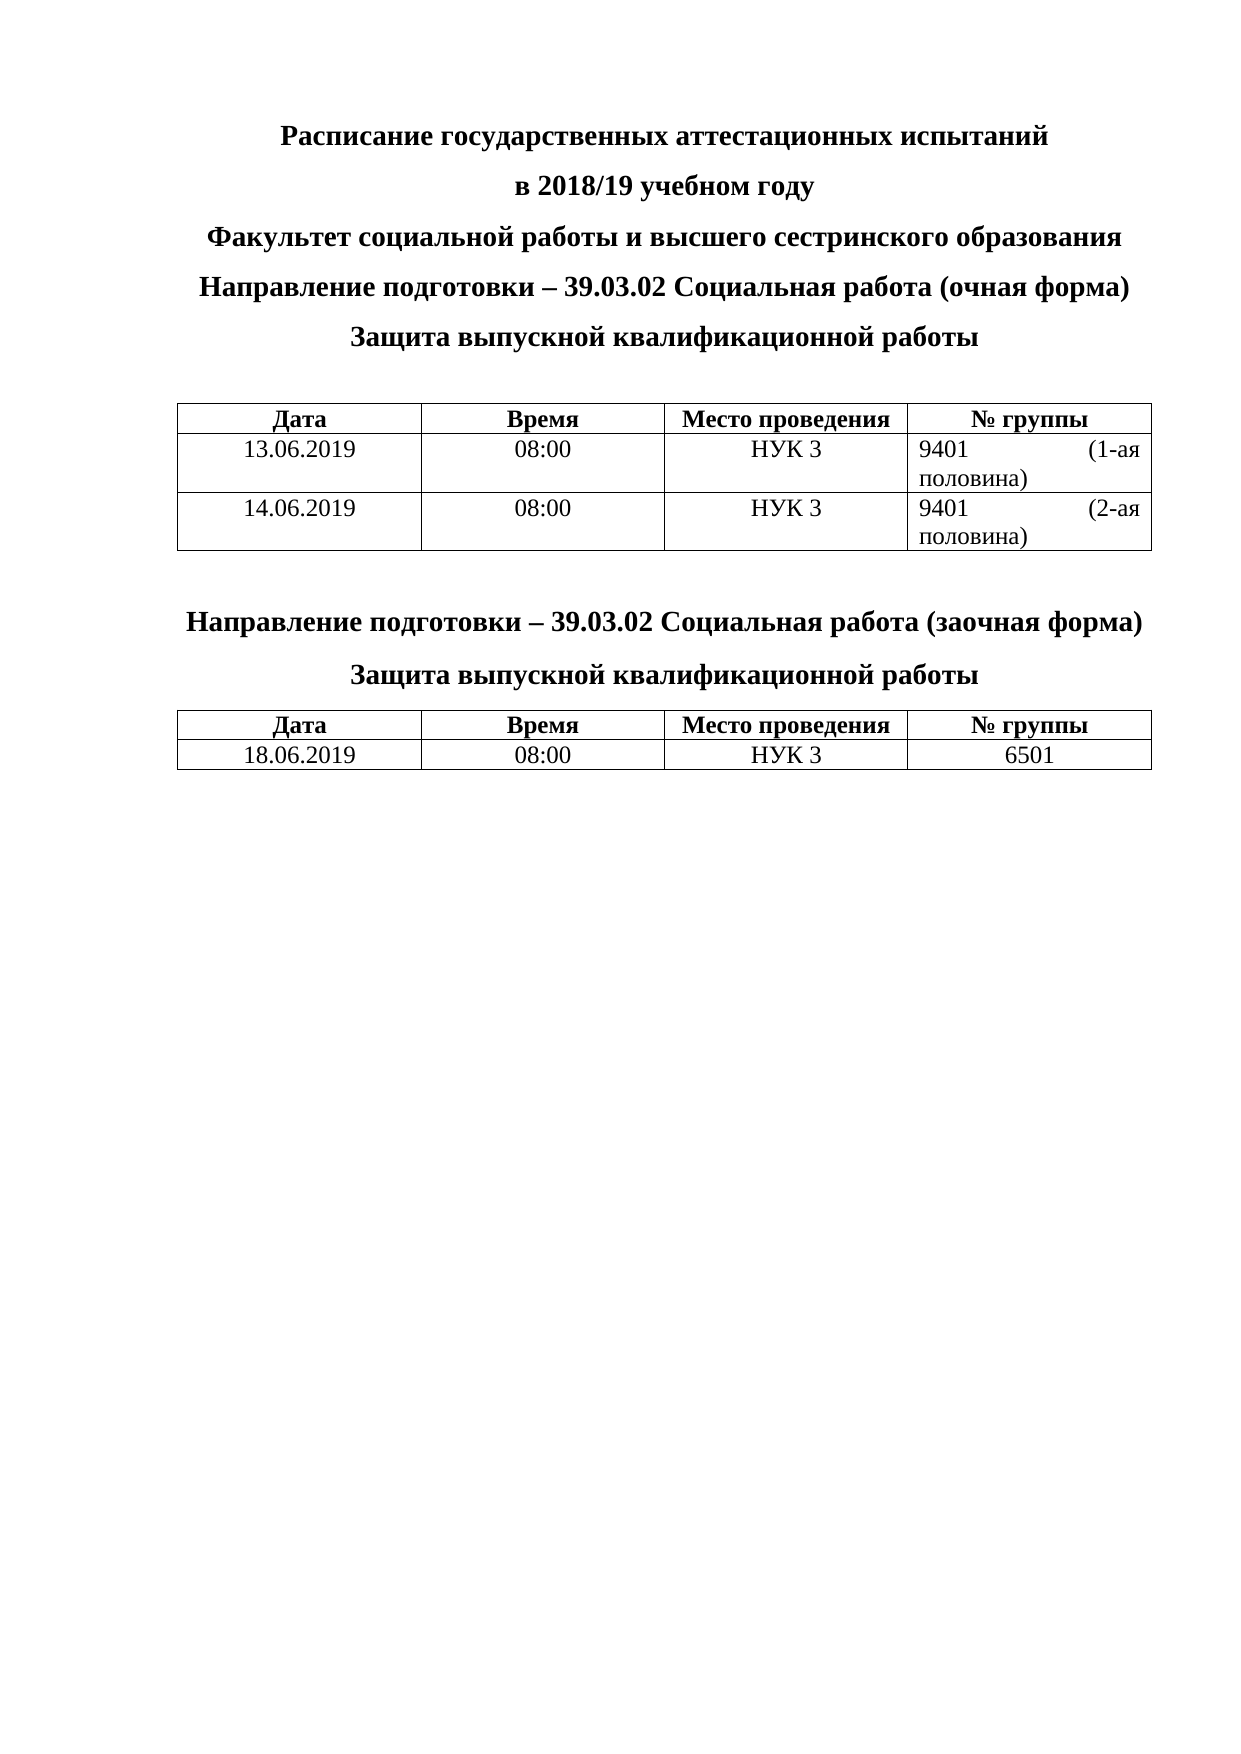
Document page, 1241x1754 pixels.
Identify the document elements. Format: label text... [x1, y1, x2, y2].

text Факультет социальной работы и высшего сестринского образования [177, 219, 1152, 252]
table_cell 18.06.2019 [178, 740, 421, 769]
table_header Время [422, 404, 664, 433]
table_cell 08:00 [422, 434, 664, 492]
text в 2018/19 учебном году [177, 168, 1152, 202]
table_cell 13.06.2019 [178, 434, 421, 492]
table_header Место проведения [665, 404, 907, 433]
table_header № группы [908, 711, 1151, 739]
table_cell 9401 (1-ая половина) [908, 434, 1151, 492]
text Направление подготовки – 39.03.02 Социальная работа (очная форма) [177, 269, 1152, 303]
table_header Место проведения [665, 711, 907, 739]
table_header Дата [178, 404, 421, 433]
text Защита выпускной квалификационной работы [177, 319, 1152, 353]
table_header Дата [178, 711, 421, 739]
table_cell НУК 3 [665, 740, 907, 769]
text Направление подготовки – 39.03.02 Социальная работа (заочная форма) [177, 604, 1152, 637]
text Защита выпускной квалификационной работы [177, 657, 1152, 690]
table_cell 08:00 [422, 740, 664, 769]
table_cell 6501 [908, 740, 1151, 769]
table_header Время [422, 711, 664, 739]
table_header № группы [908, 404, 1151, 433]
text Расписание государственных аттестационных испытаний [177, 118, 1152, 152]
table_cell НУК 3 [665, 493, 907, 550]
table_cell 14.06.2019 [178, 493, 421, 550]
table_cell НУК 3 [665, 434, 907, 492]
table_cell 9401 (2-ая половина) [908, 493, 1151, 550]
table_cell 08:00 [422, 493, 664, 550]
